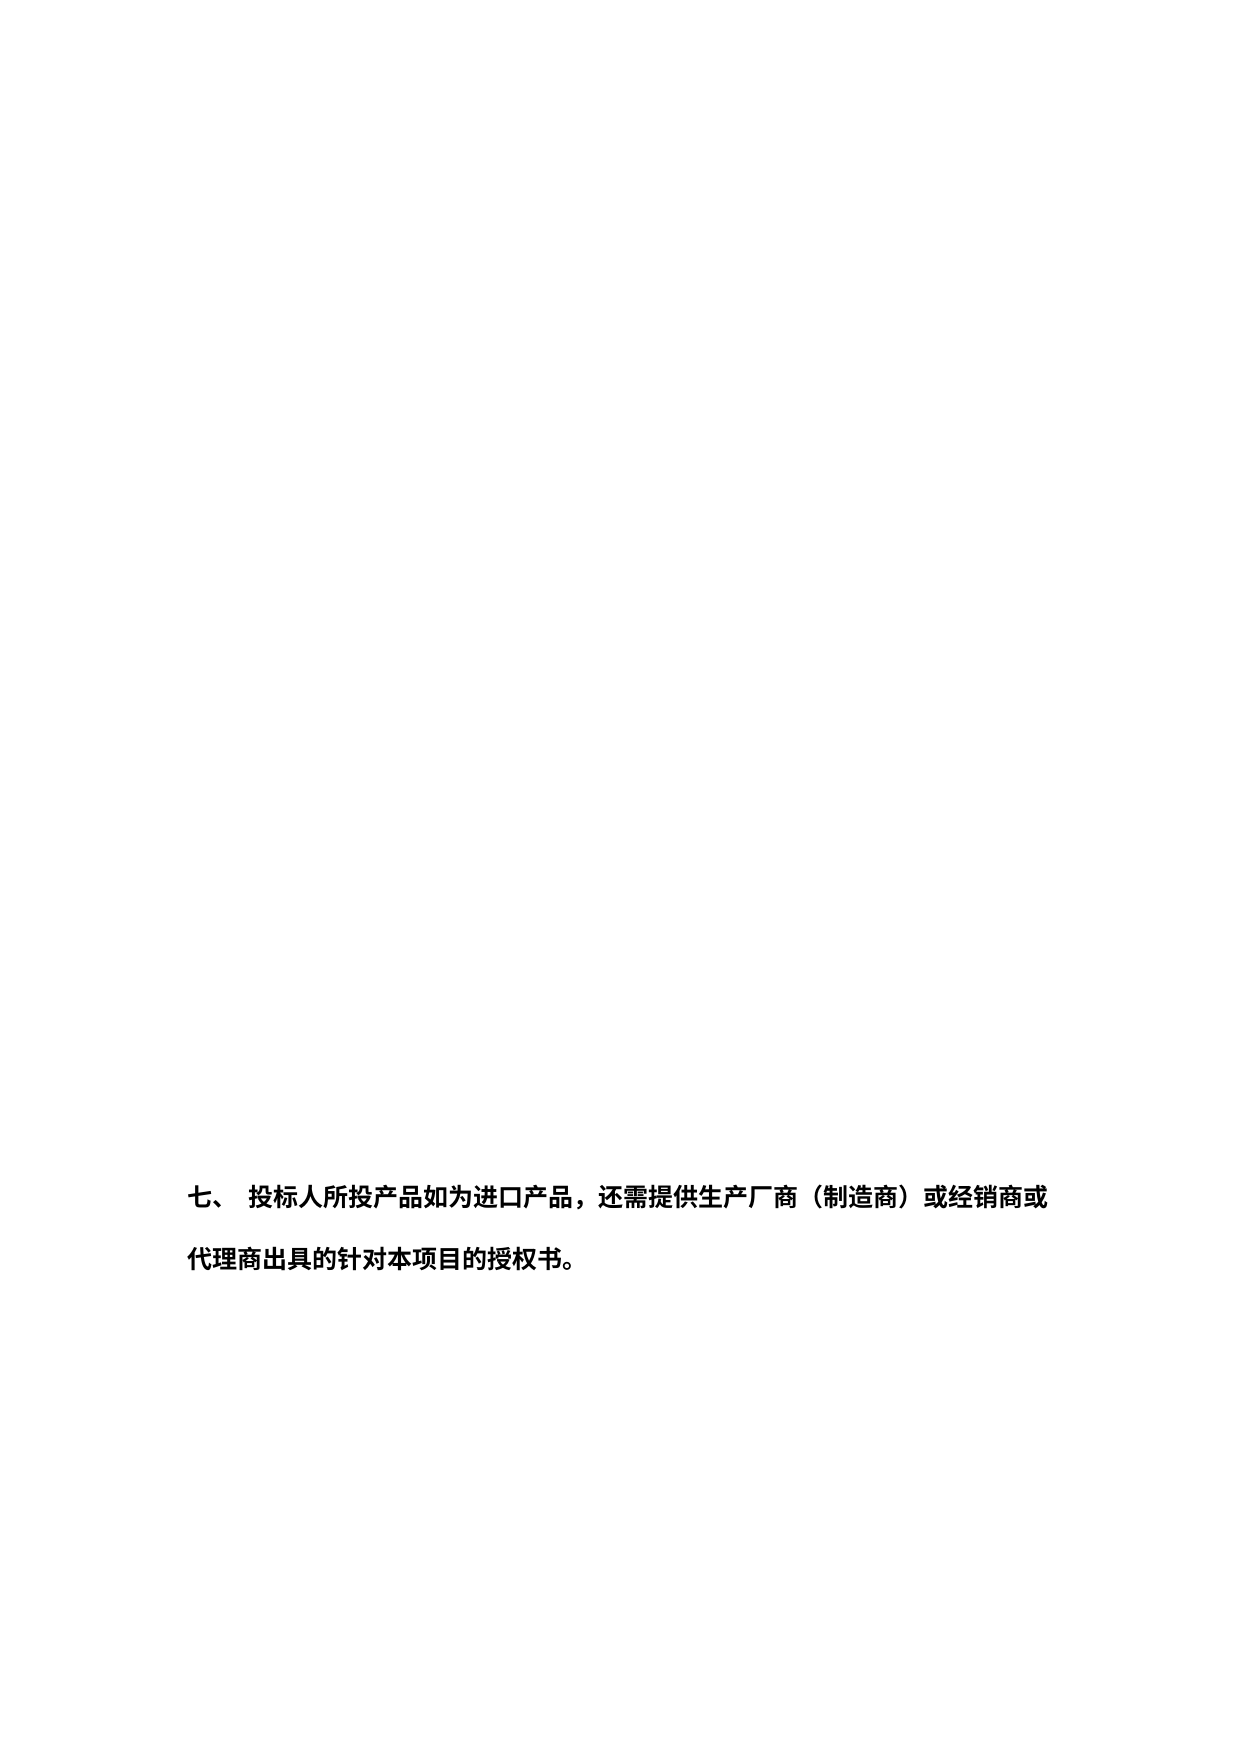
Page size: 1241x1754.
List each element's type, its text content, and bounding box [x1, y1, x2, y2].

text 七、 投标人所投产品如为进口产品，还需提供生产厂商（制造商）或经销商或代理商出具的针对本项目的授权书。 [187, 1156, 1053, 1281]
